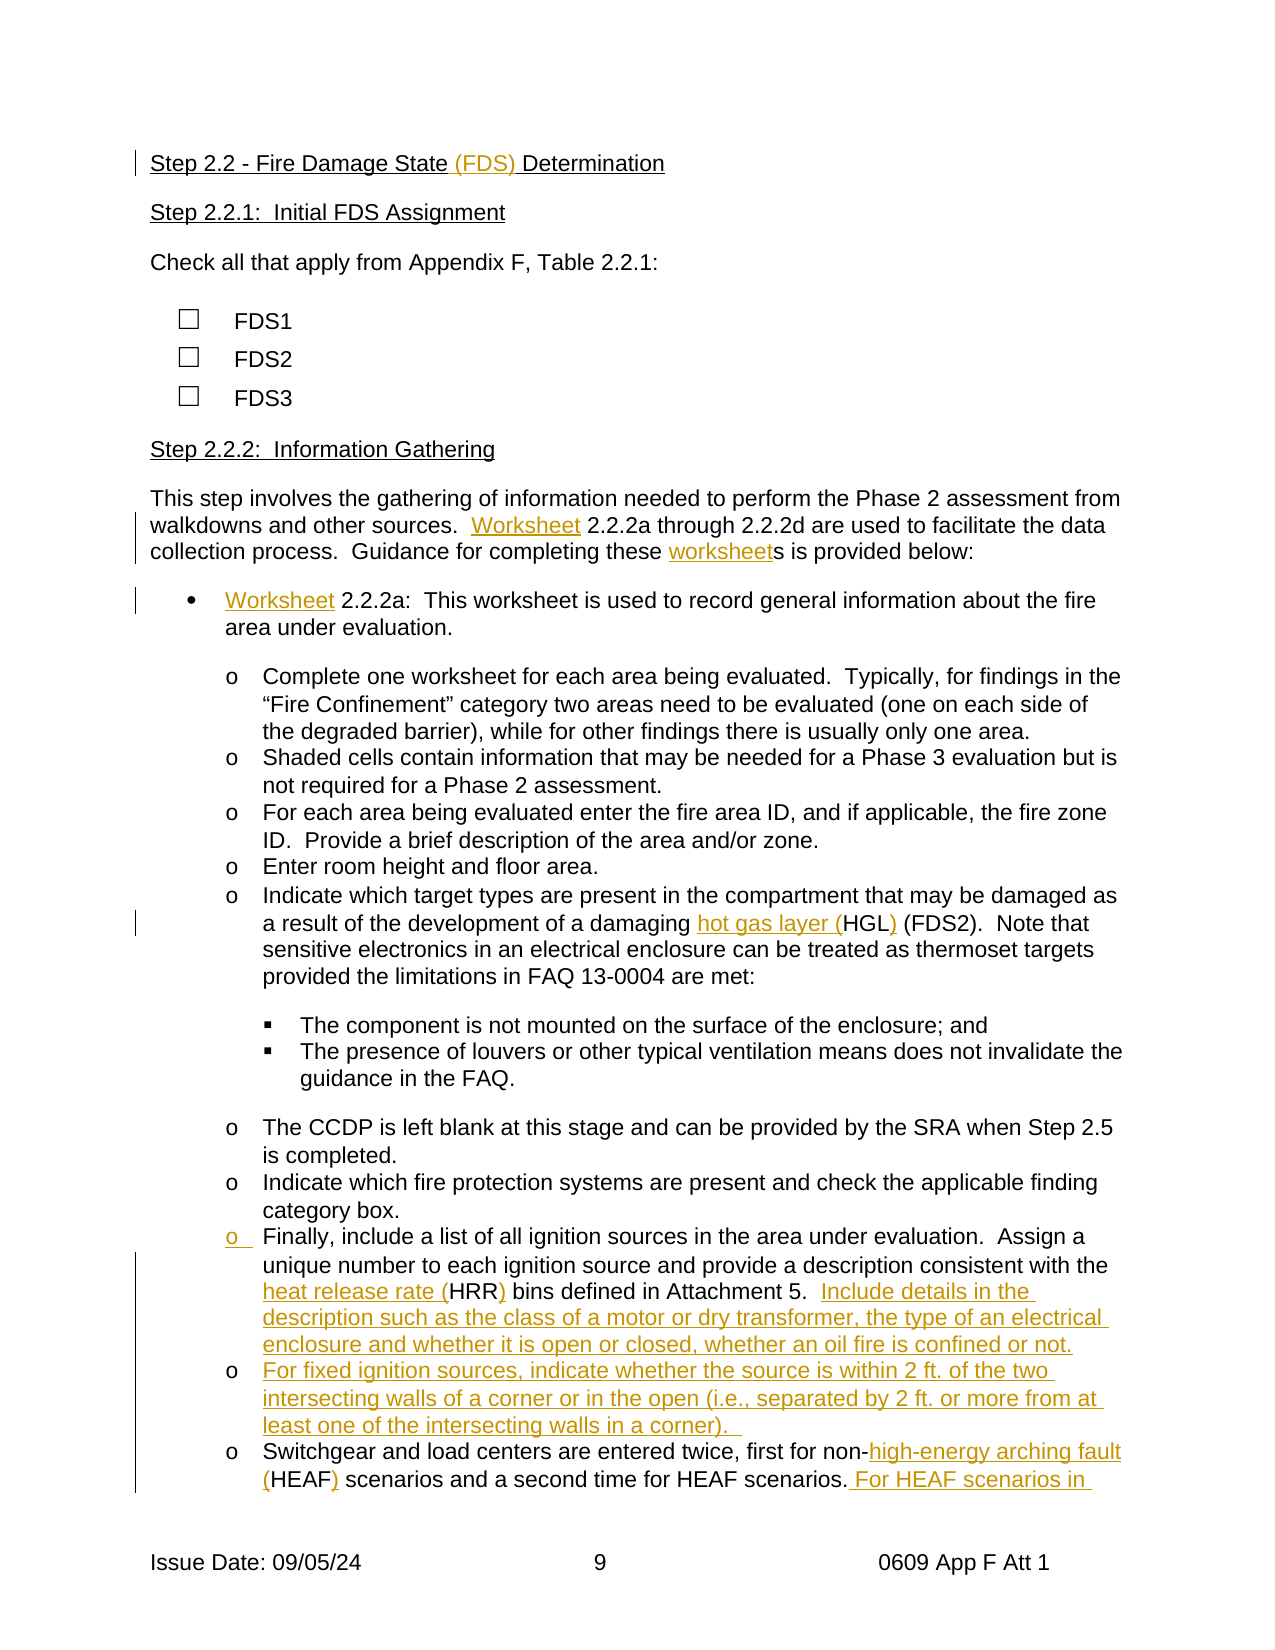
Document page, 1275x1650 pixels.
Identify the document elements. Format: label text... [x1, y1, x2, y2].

list FDS1 [178, 298, 1125, 336]
list The component is not mounted on the surface of the enclosure; and [262, 1012, 1125, 1038]
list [225, 1438, 1125, 1493]
list For each area being evaluated enter the fire area ID, and if applicable, the fire zone ID. Provide a brief description of the area and/or zone. [225, 799, 1125, 853]
list The CCDP is left blank at this stage and can be provided by the SRA when Step 2.5 is completed. [225, 1114, 1125, 1169]
subtitle Step 2.2 - Fire Damage State Determination [150, 150, 1125, 176]
list Enter room height and floor area. [225, 853, 1125, 882]
list FDS2 [178, 336, 1125, 375]
list Indicate which fire protection systems are present and check the applicable finding category box. [225, 1169, 1125, 1223]
list FDS3 [178, 375, 1125, 413]
list Shaded cells contain information that may be needed for a Phase 3 evaluation but is not required for a Phase 2 assessment. [225, 744, 1125, 799]
text Check all that apply from Appendix F, Table 2.2.1: [150, 248, 1125, 275]
list The presence of louvers or other typical ventilation means does not invalidate the guidance in the FAQ. [262, 1038, 1125, 1091]
list Complete one worksheet for each area being evaluated. Typically, for findings in the “Fire Confinement” category two areas need to be evaluated (one on each side of the degraded barrier), while for other findings there is usually only one area. [225, 663, 1125, 744]
list Indicate which target types are present in the compartment that may be damaged as a result of the development of a damaging HGL (FDS2). Note that sensitive electronics in an electrical enclosure can be treated as thermoset targets provided the limitations in FAQ 13-0004 are met: [225, 882, 1125, 989]
list Finally, include a list of all ignition sources in the area under evaluation. Assign a unique number to each ignition source and provide a description consistent with the HRR bins defined in Attachment 5. [225, 1223, 1125, 1357]
subtitle Step 2.2.1: Initial FDS Assignment [150, 199, 1125, 226]
subtitle Step 2.2.2: Information Gathering [150, 436, 1125, 462]
list 2.2.2a: This worksheet is used to record general information about the fire area under evaluation. [187, 587, 1125, 640]
text This step involves the gathering of information needed to perform the Phase 2 assessment from walkdowns and other sources. 2.2.2a through 2.2.2d are used to facilitate the data collection process. Guidance for completing these s is provided below: [150, 485, 1125, 564]
